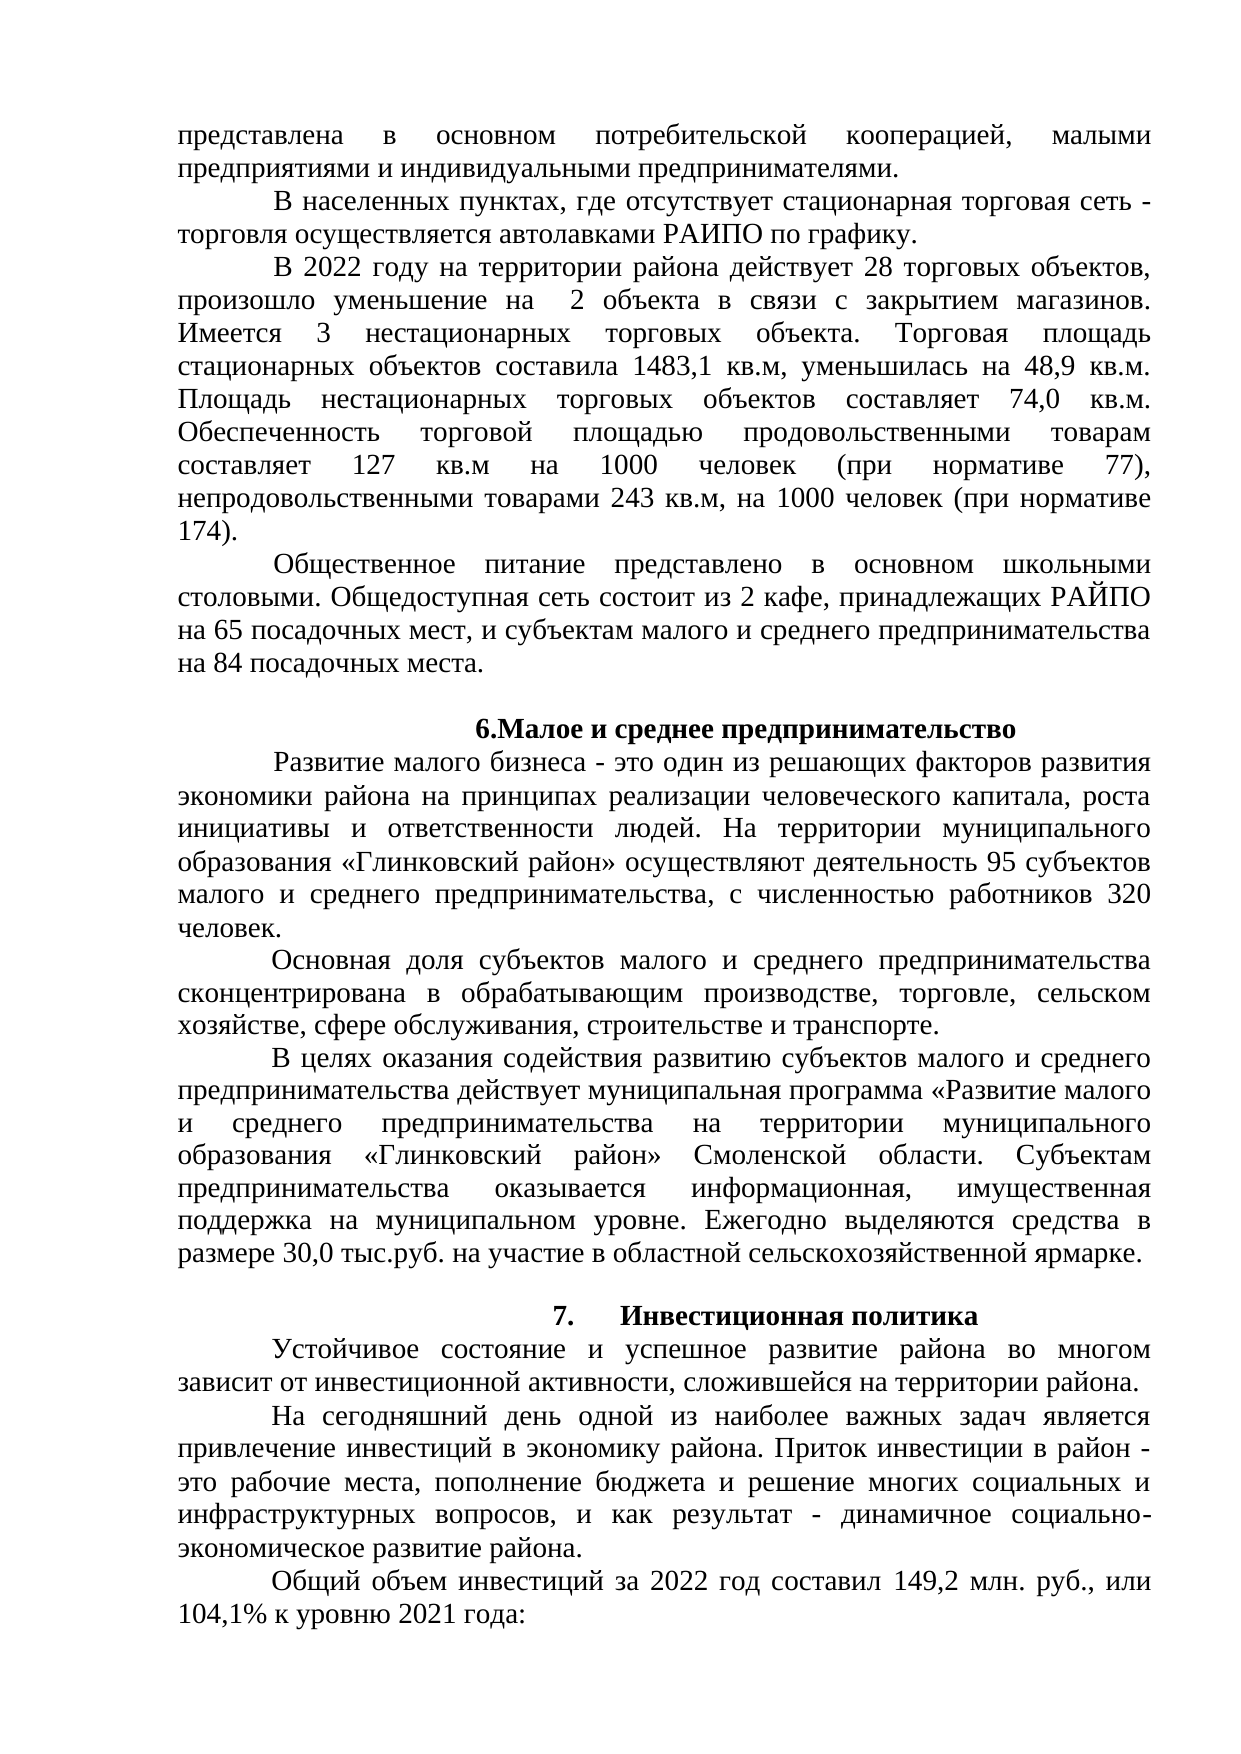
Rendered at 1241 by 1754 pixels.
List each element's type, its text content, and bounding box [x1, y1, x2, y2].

text В целях оказания содействия развитию субъектов малого и среднего предпринимательства действует муниципальная программа «Развитие малого и среднего предпринимательства на территории муниципального образования «Глинковский район» Смоленской области. Субъектам предпринимательства оказывается информационная, имущественная поддержка на муниципальном уровне. Ежегодно выделяются средства в размере 30,0 тыс.руб. на участие в областной сельскохозяйственной ярмарке. [177, 1041, 1152, 1269]
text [177, 118, 1152, 184]
text 6.Малое и среднее предпринимательство [475, 712, 1152, 746]
text В населенных пунктах, где отсутствует стационарная торговая сеть - торговля осуществляется автолавками РАИПО по графику. [177, 184, 1152, 250]
text Устойчивое состояние и успешное развитие района во многом зависит от инвестиционной активности, сложившейся на территории района. [177, 1332, 1152, 1398]
text Общий объем инвестиций за 2022 год составил 149,2 млн. руб., или 104,1% к уровню 2021 года: [177, 1564, 1152, 1630]
text Общественное питание представлено в основном школьными столовыми. Общедоступная сеть состоит из 2 кафе, принадлежащих РАЙПО на 65 посадочных мест, и субъектам малого и среднего предпринимательства на 84 посадочных места. [177, 547, 1152, 679]
text Основная доля субъектов малого и среднего предпринимательства сконцентрирована в обрабатывающим производстве, торговле, сельском хозяйстве, сфере обслуживания, строительстве и транспорте. [177, 944, 1152, 1041]
text Развитие малого бизнеса - это один из решающих факторов развития экономики района на принципах реализации человеческого капитала, роста инициативы и ответственности людей. На территории муниципального образования «Глинковский район» осуществляют деятельность 95 субъектов малого и среднего предпринимательства, с численностью работников 320 человек. [177, 746, 1152, 944]
list Инвестиционная политика [552, 1299, 1152, 1332]
text В 2022 году на территории района действует 28 торговых объектов, произошло уменьшение на 2 объекта в связи с закрытием магазинов. Имеется 3 нестационарных торговых объекта. Торговая площадь стационарных объектов составила 1483,1 кв.м, уменьшилась на 48,9 кв.м. Площадь нестационарных торговых объектов составляет 74,0 кв.м. Обеспеченность торговой площадью продовольственными товарам составляет 127 кв.м на 1000 человек (при нормативе 77), непродовольственными товарами 243 кв.м, на 1000 человек (при нормативе 174). [177, 250, 1152, 547]
text На сегодняшний день одной из наиболее важных задач является привлечение инвестиций в экономику района. Приток инвестиции в район - это рабочие места, пополнение бюджета и решение многих социальных и инфраструктурных вопросов, и как результат - динамичное социальноэкономическое развитие района. [177, 1398, 1152, 1564]
